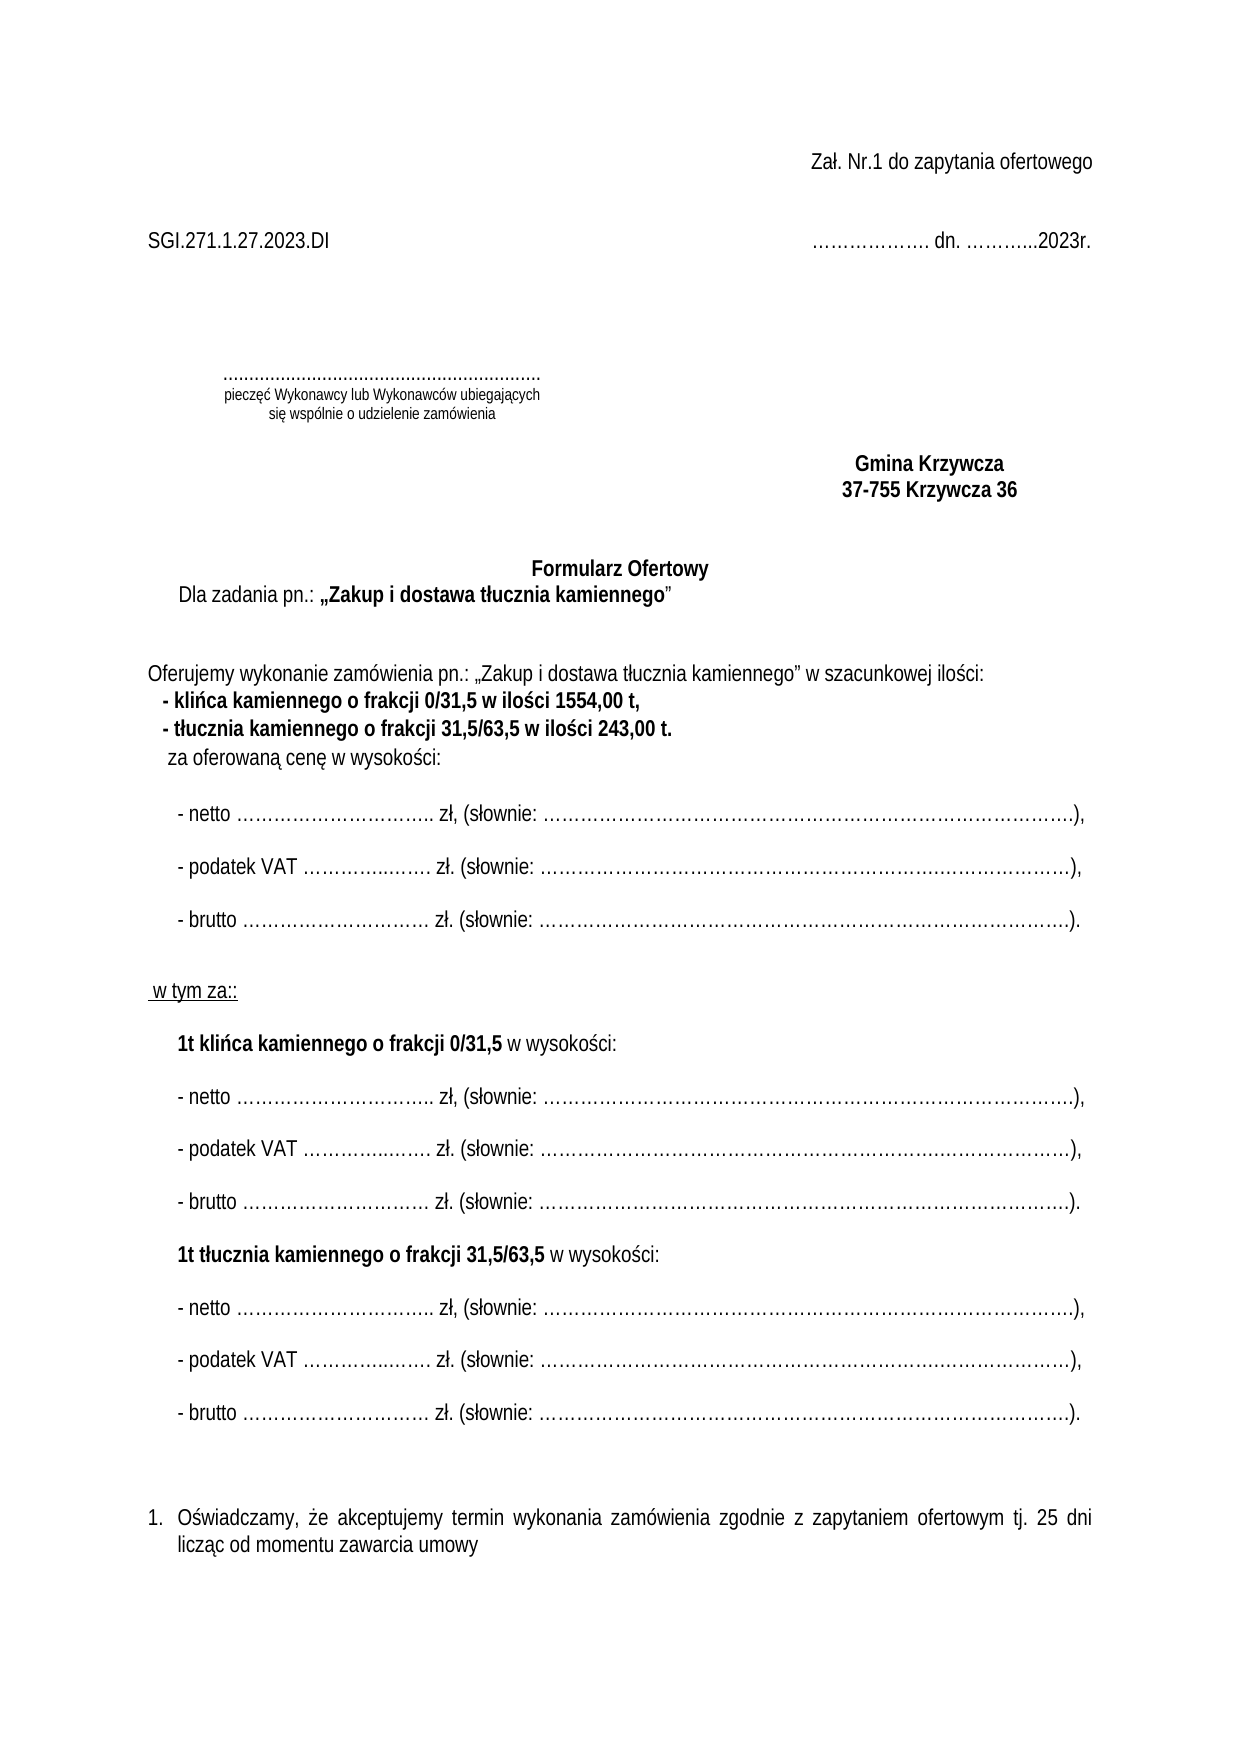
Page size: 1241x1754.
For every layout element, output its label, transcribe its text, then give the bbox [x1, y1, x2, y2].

text SGI.271.1.27.2023.DI ………………. dn. ………...2023r. [148, 227, 1093, 253]
list - podatek VAT …………..……. zł. (słownie: ……………………………………………………….…………………), [177, 853, 1093, 879]
list - brutto ………………………… zł. (słownie: ………………………………………………………………………….). [177, 1188, 1093, 1214]
text Oferujemy wykonanie zamówienia pn.: „Zakup i dostawa tłucznia kamiennego” w szacunkowej ilości: [148, 660, 1093, 687]
list 1t tłucznia kamiennego o frakcji 31,5/63,5 w wysokości: [177, 1241, 1093, 1267]
list - netto ………………………….. zł, (słownie: ………………………………………………………………………….), [177, 1293, 1093, 1320]
list - netto ………………………….. zł, (słownie: ………………………………………………………………………….), [177, 800, 1093, 827]
text się wspólnie o udzielenie zamówienia [148, 404, 617, 423]
list - klińca kamiennego o frakcji 0/31,5 w ilości 1554,00 t, [148, 687, 1093, 713]
text w tym za:: [148, 977, 1093, 1004]
list Oświadczamy, że akceptujemy termin wykonania zamówienia zgodnie z zapytaniem ofertowym tj. 25 dni licząc od momentu zawarcia umowy [148, 1504, 1093, 1557]
list - netto ………………………….. zł, (słownie: ………………………………………………………………………….), [177, 1083, 1093, 1109]
list - podatek VAT …………..……. zł. (słownie: ……………………………………………………….…………………), [177, 1346, 1093, 1373]
list - tłucznia kamiennego o frakcji 31,5/63,5 w ilości 243,00 t. [148, 715, 1093, 741]
list - podatek VAT …………..……. zł. (słownie: ……………………………………………………….…………………), [177, 1135, 1093, 1162]
list - brutto ………………………… zł. (słownie: ………………………………………………………………………….). [177, 1399, 1093, 1425]
list 1t klińca kamiennego o frakcji 0/31,5 w wysokości: [177, 1030, 1093, 1056]
list - brutto ………………………… zł. (słownie: ………………………………………………………………………….). [177, 906, 1093, 932]
text ............................................................. [148, 358, 617, 385]
text Formularz Ofertowy [148, 555, 1093, 581]
text pieczęć Wykonawcy lub Wykonawców ubiegających [148, 385, 617, 404]
text Zał. Nr.1 do zapytania ofertowego [148, 148, 1093, 174]
text 37-755 Krzywcza 36 [766, 476, 1093, 502]
text Dla zadania pn.: „Zakup i dostawa tłucznia kamiennego” [178, 581, 1093, 608]
text Gmina Krzywcza [766, 449, 1093, 476]
list za oferowaną cenę w wysokości: [148, 743, 1093, 770]
